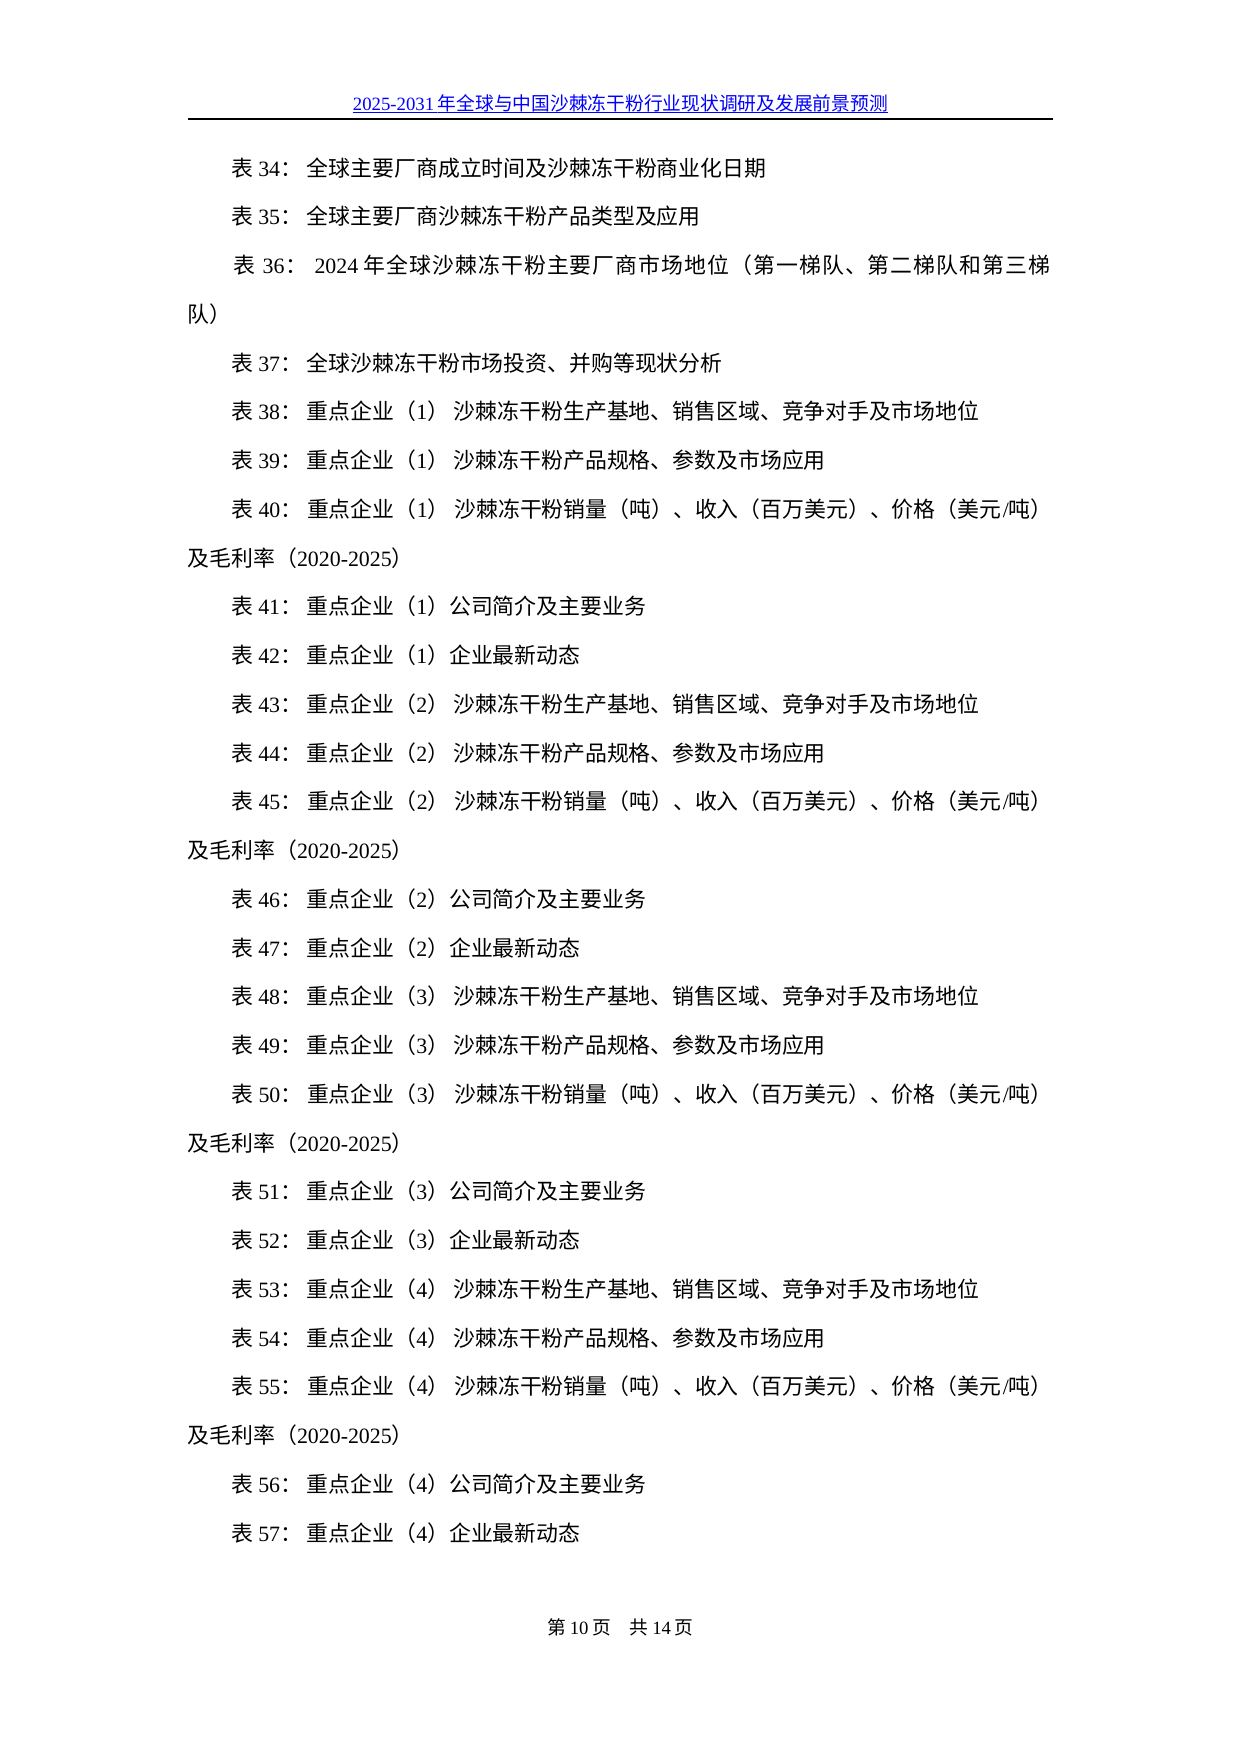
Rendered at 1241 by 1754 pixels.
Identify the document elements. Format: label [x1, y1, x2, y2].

text [187, 150, 1053, 1548]
